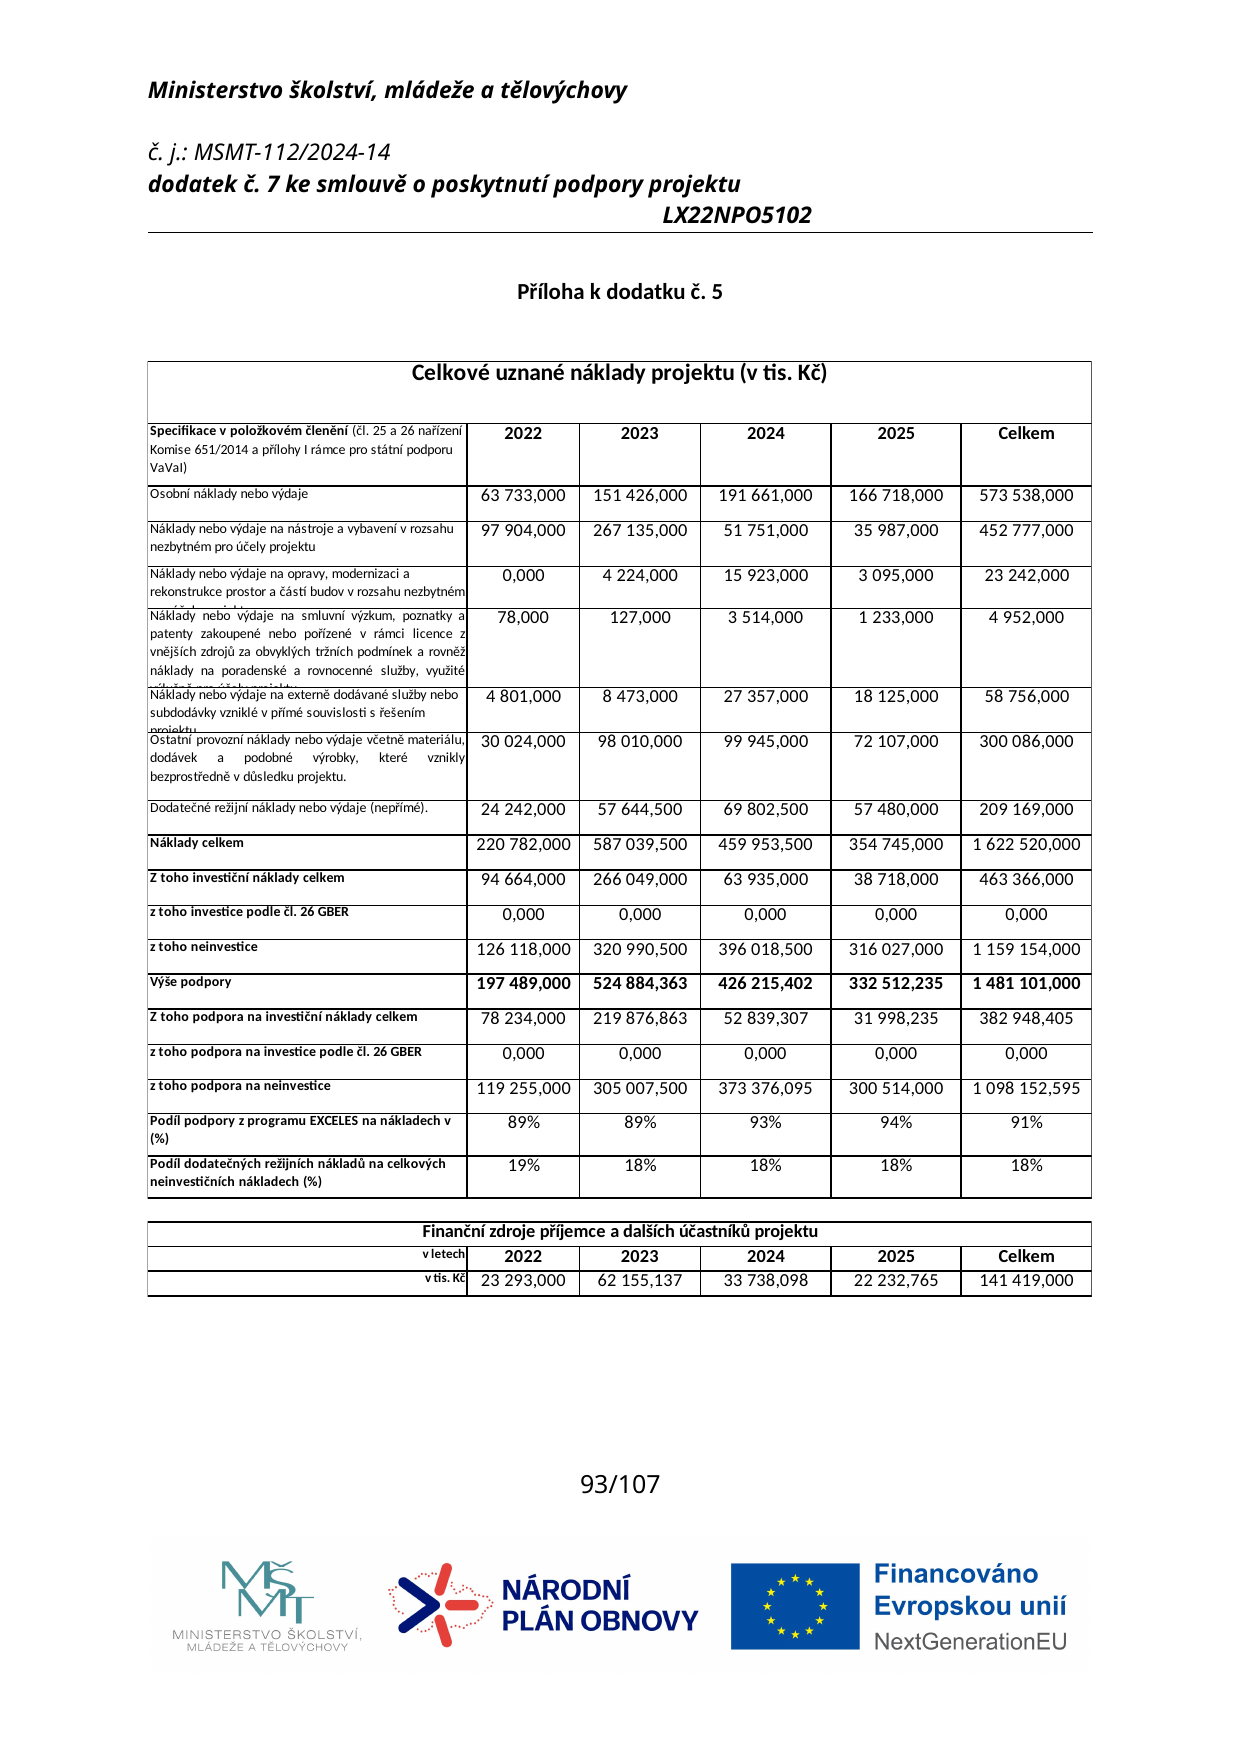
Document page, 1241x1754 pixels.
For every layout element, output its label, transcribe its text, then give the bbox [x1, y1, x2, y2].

picture [147, 1534, 1093, 1677]
text Příloha k dodatku č. 5 [148, 277, 1093, 305]
